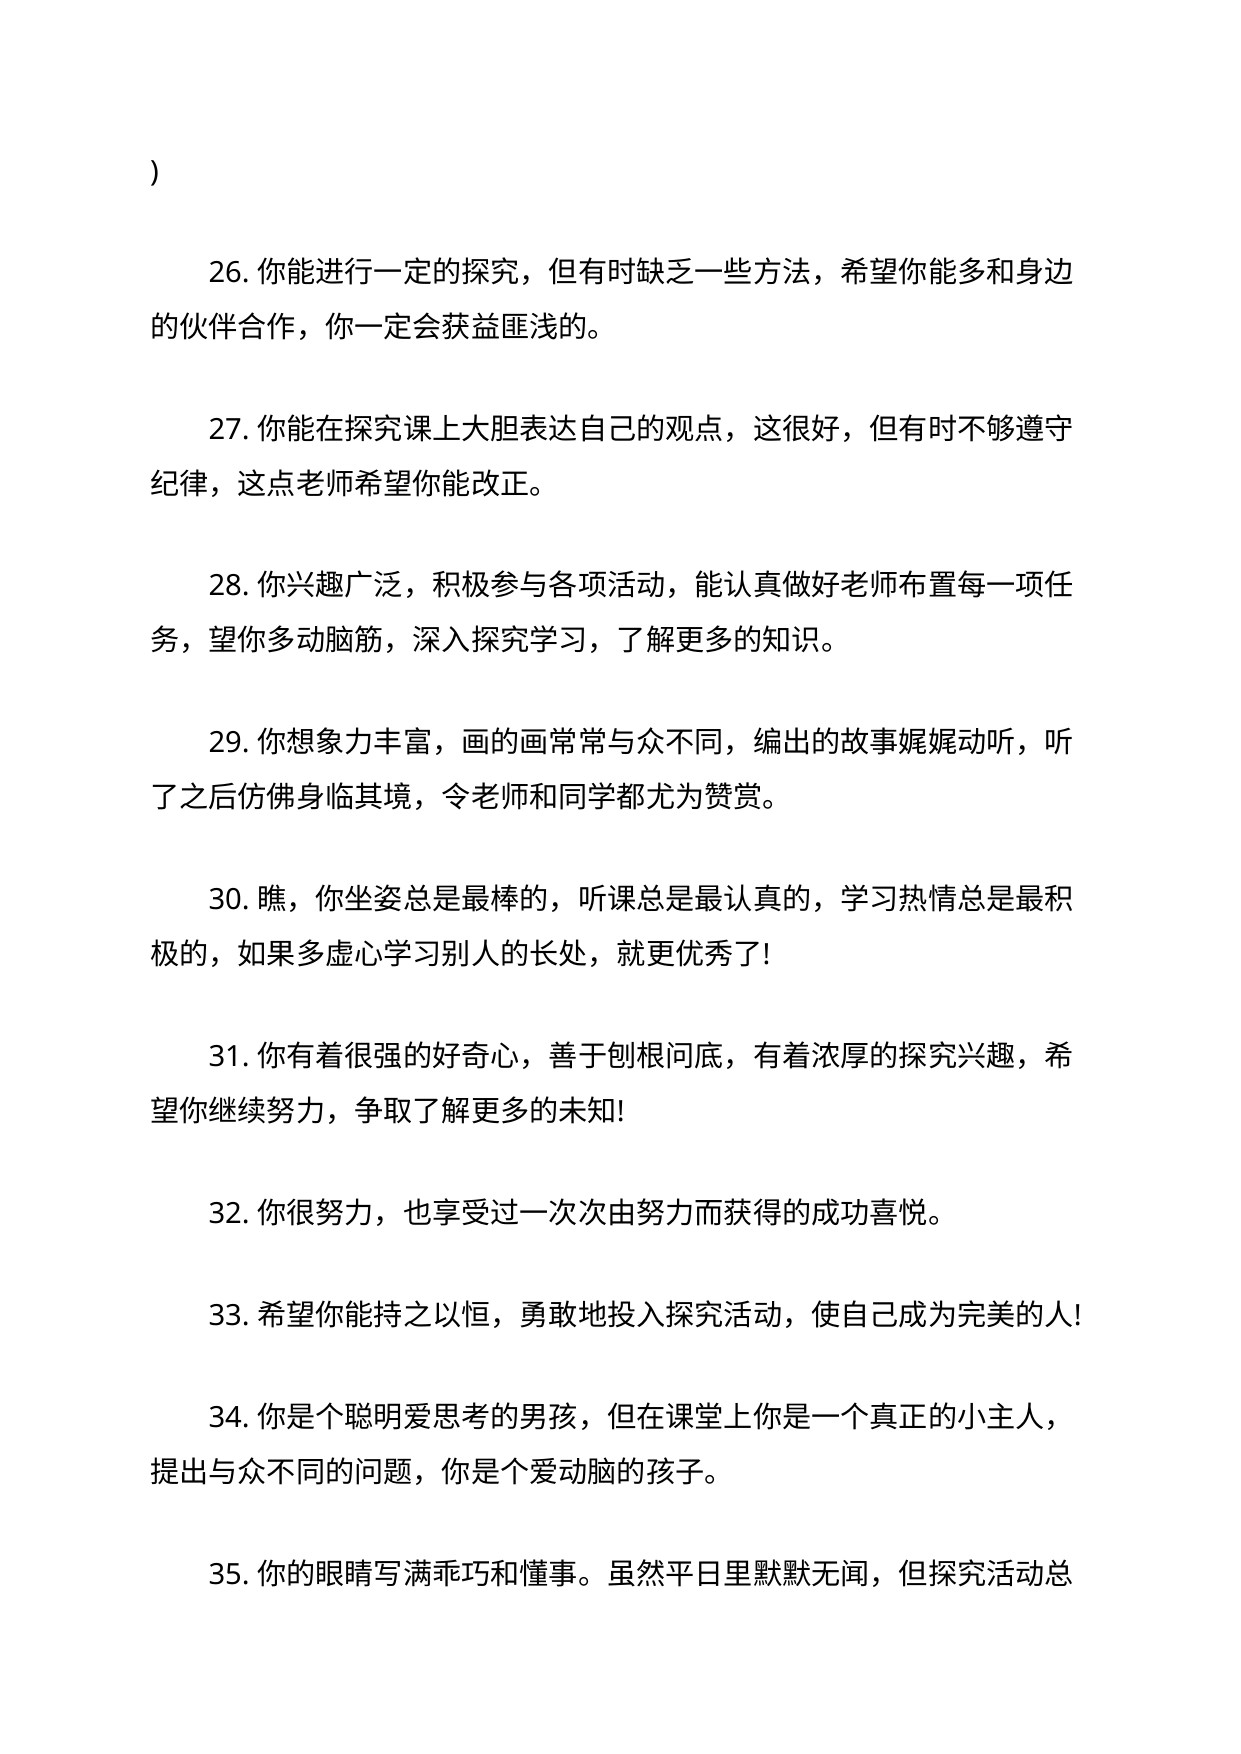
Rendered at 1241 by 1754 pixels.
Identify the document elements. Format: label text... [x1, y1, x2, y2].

text 26. 你能进行一定的探究，但有时缺乏一些方法，希望你能多和身边的伙伴合作，你一定会获益匪浅的。 [150, 248, 1090, 346]
text 28. 你兴趣广泛，积极参与各项活动，能认真做好老师布置每一项任务，望你多动脑筋，深入探究学习，了解更多的知识。 [150, 562, 1090, 659]
text 30. 瞧，你坐姿总是最棒的，听课总是最认真的，学习热情总是最积极的，如果多虚心学习别人的长处，就更优秀了! [150, 876, 1090, 973]
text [150, 150, 1090, 190]
text 34. 你是个聪明爱思考的男孩，但在课堂上你是一个真正的小主人，提出与众不同的问题，你是个爱动脑的孩子。 [150, 1393, 1090, 1491]
text 33. 希望你能持之以恒，勇敢地投入探究活动，使自己成为完美的人! [150, 1291, 1090, 1334]
text 32. 你很努力，也享受过一次次由努力而获得的成功喜悦。 [150, 1189, 1090, 1232]
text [150, 1550, 1090, 1593]
text 27. 你能在探究课上大胆表达自己的观点，这很好，但有时不够遵守纪律，这点老师希望你能改正。 [150, 405, 1090, 502]
text 31. 你有着很强的好奇心，善于刨根问底，有着浓厚的探究兴趣，希望你继续努力，争取了解更多的未知! [150, 1032, 1090, 1130]
text 29. 你想象力丰富，画的画常常与众不同，编出的故事娓娓动听，听了之后仿佛身临其境，令老师和同学都尤为赞赏。 [150, 719, 1090, 816]
